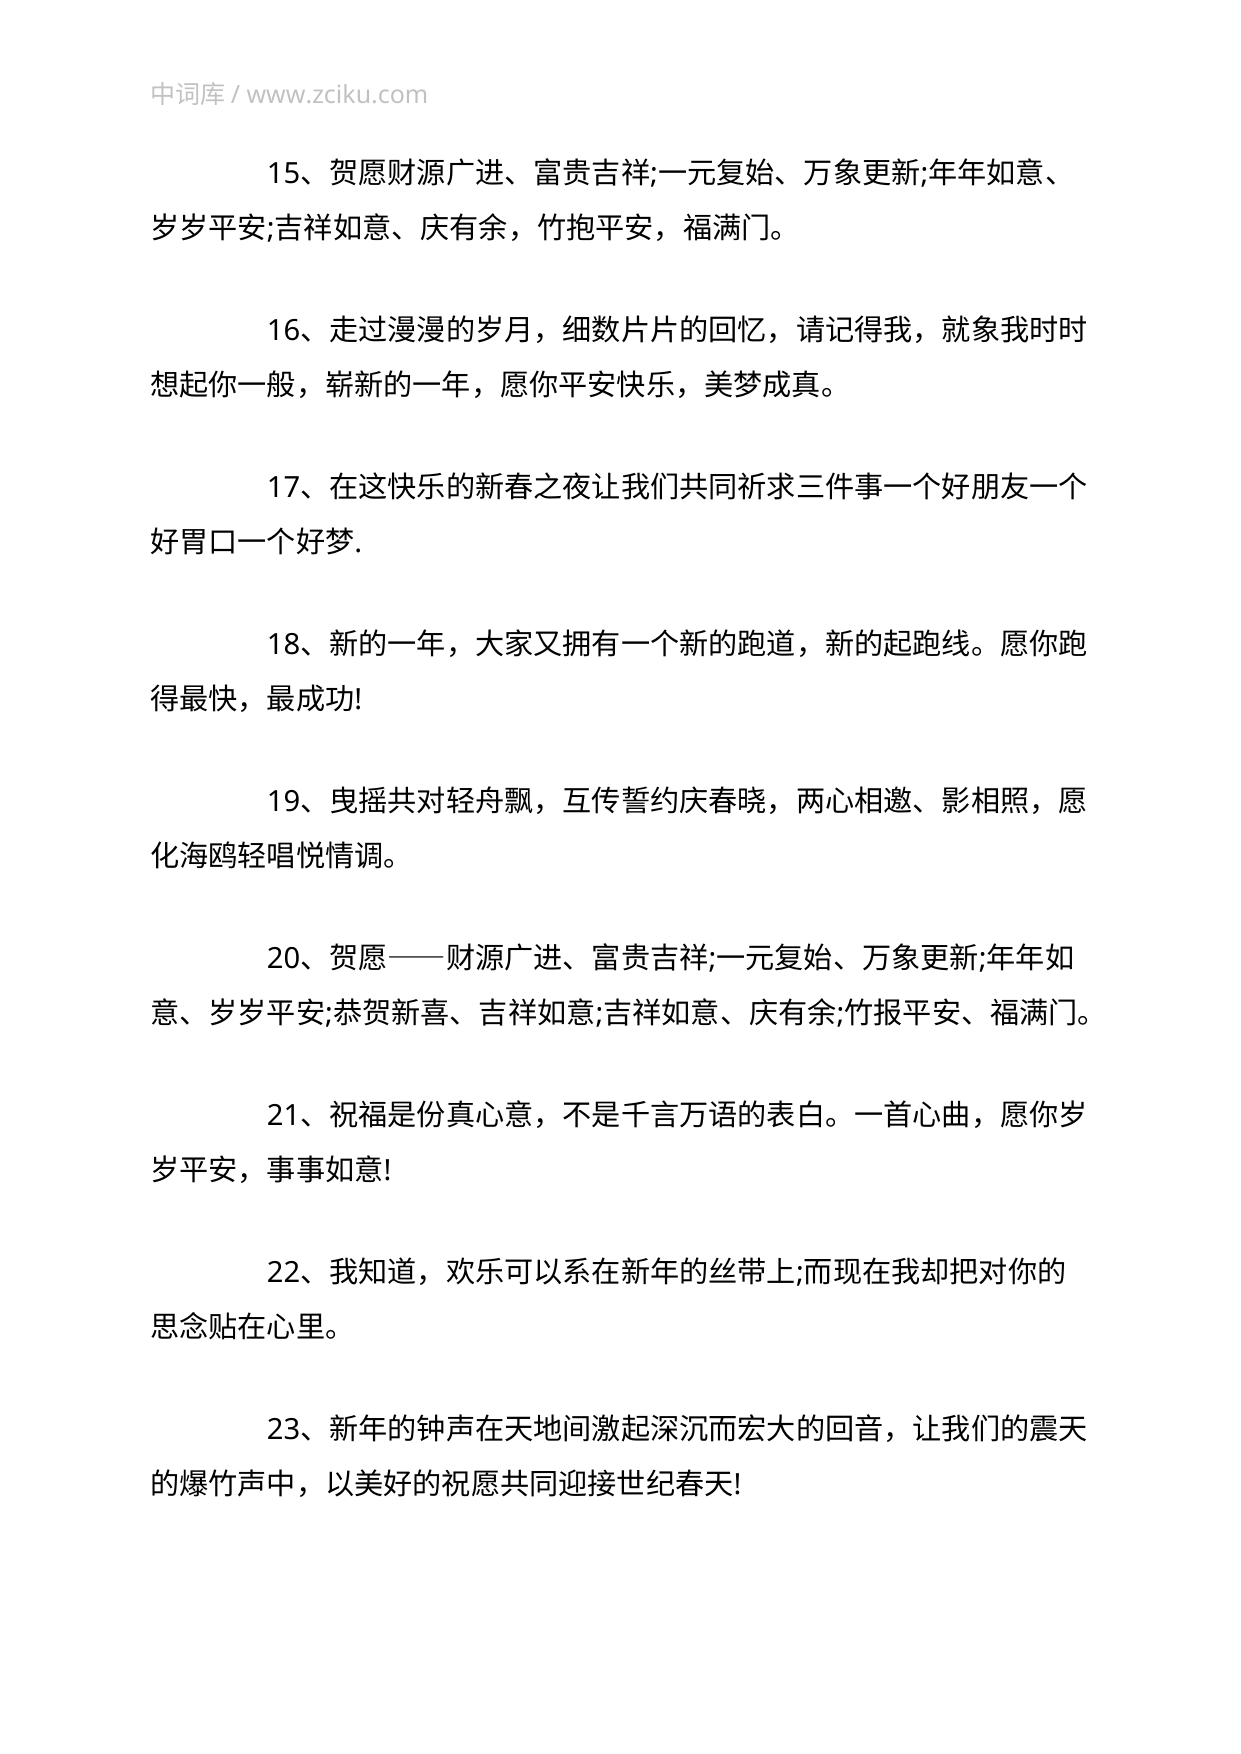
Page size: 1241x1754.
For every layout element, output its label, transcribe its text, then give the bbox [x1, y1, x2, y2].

text 15、贺愿财源广进、富贵吉祥;一元复始、万象更新;年年如意、岁岁平安;吉祥如意、庆有余，竹抱平安，福满门。 [150, 150, 1090, 247]
text 21、祝福是份真心意，不是千言万语的表白。一首心曲，愿你岁岁平安，事事如意! [150, 1091, 1090, 1189]
text 18、新的一年，大家又拥有一个新的跑道，新的起跑线。愿你跑得最快，最成功! [150, 621, 1090, 718]
text 22、我知道，欢乐可以系在新年的丝带上;而现在我却把对你的思念贴在心里。 [150, 1248, 1090, 1346]
text 23、新年的钟声在天地间激起深沉而宏大的回音，让我们的震天的爆竹声中，以美好的祝愿共同迎接世纪春天! [150, 1405, 1090, 1503]
text 19、曳摇共对轻舟飘，互传誓约庆春晓，两心相邀、影相照，愿化海鸥轻唱悦情调。 [150, 778, 1090, 875]
text 17、在这快乐的新春之夜让我们共同祈求三件事一个好朋友一个好胃口一个好梦. [150, 464, 1090, 561]
text 16、走过漫漫的岁月，细数片片的回忆，请记得我，就象我时时想起你一般，崭新的一年，愿你平安快乐，美梦成真。 [150, 307, 1090, 404]
text 20、贺愿——财源广进、富贵吉祥;一元复始、万象更新;年年如意、岁岁平安;恭贺新喜、吉祥如意;吉祥如意、庆有余;竹报平安、福满门。 [150, 934, 1090, 1032]
